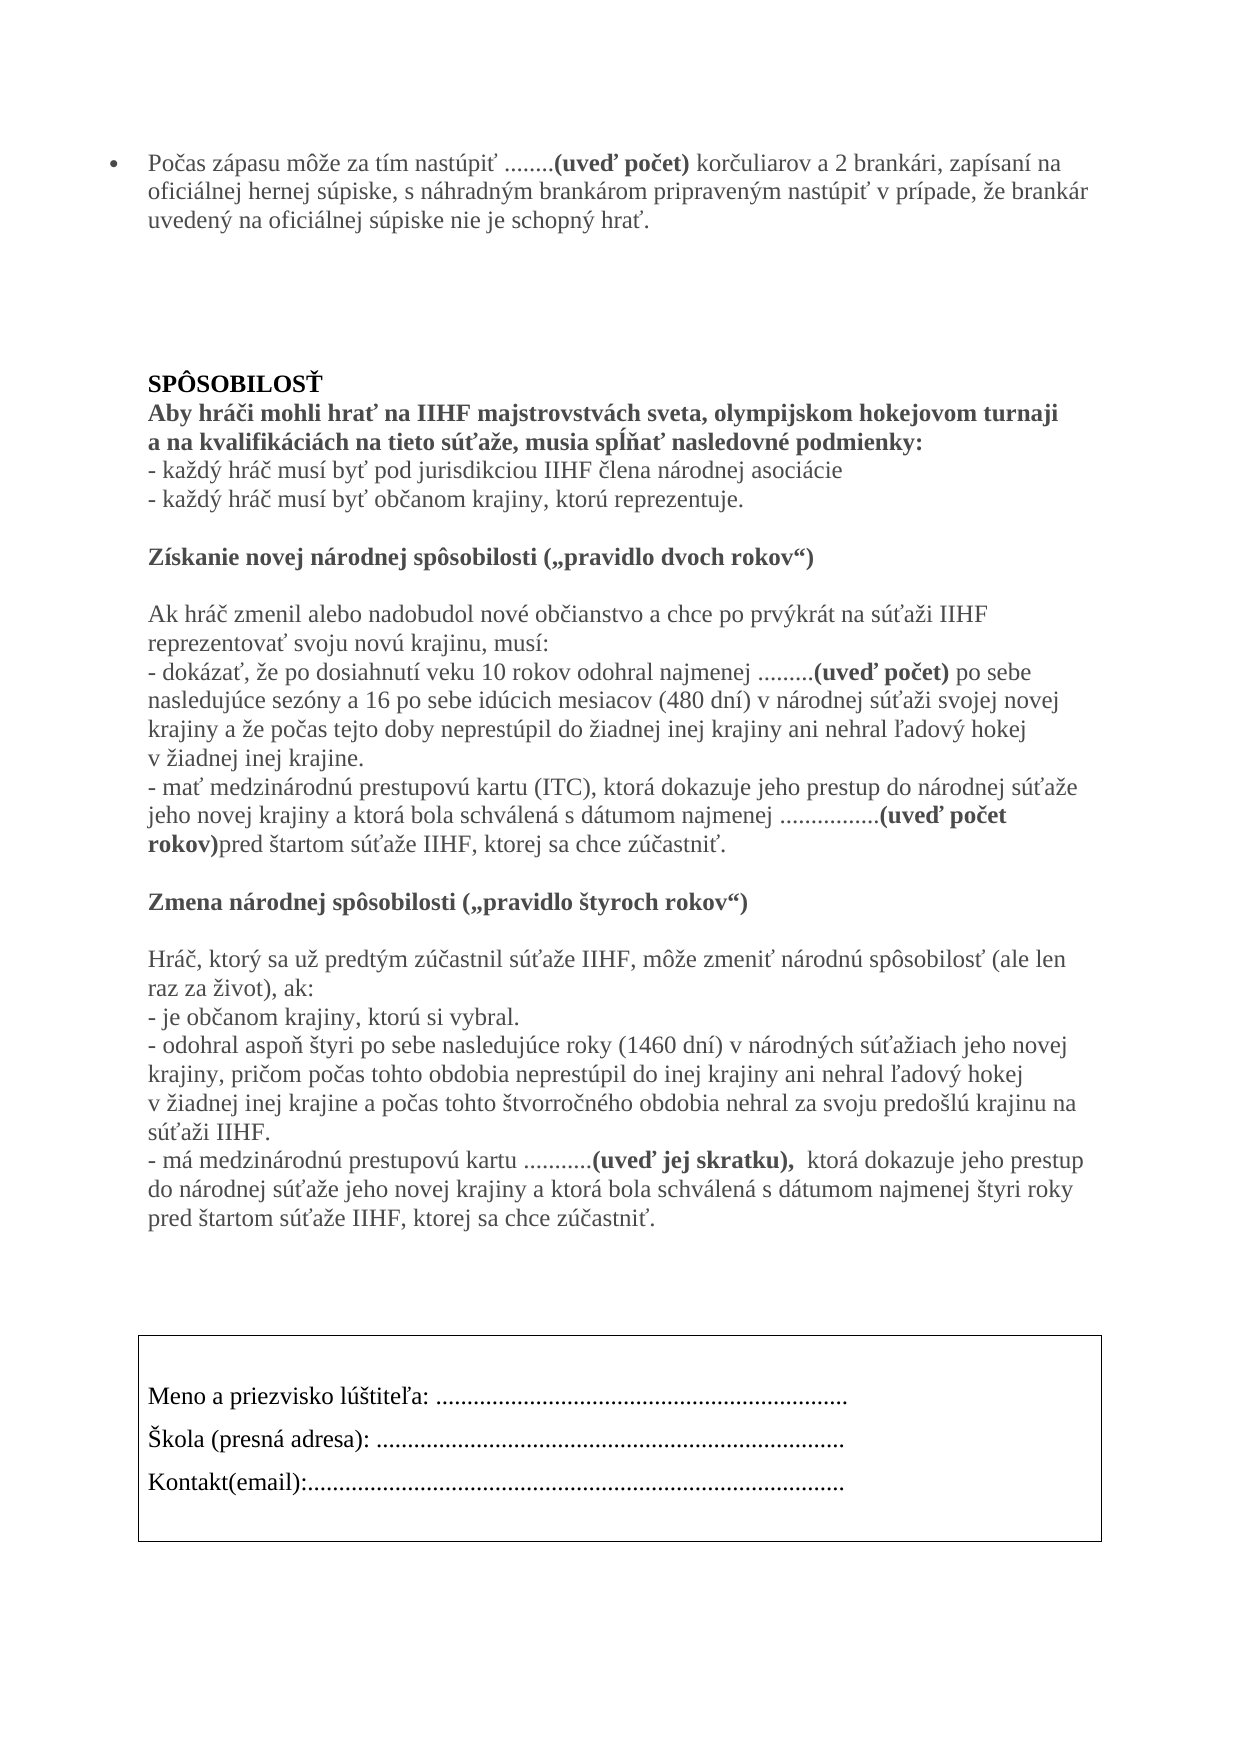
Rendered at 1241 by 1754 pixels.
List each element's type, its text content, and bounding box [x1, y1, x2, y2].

text Aby hráči mohli hrať na IIHF majstrovstvách sveta, olympijskom hokejovom turnaji a na kvalifikáciách na tieto súťaže, musia spĺňať nasledovné podmienky: - každý hráč musí byť pod jurisdikciou IIHF člena národnej asociácie - každý hráč musí byť občanom krajiny, ktorú reprezentuje. Získanie novej národnej spôsobilosti („pravidlo dvoch rokov“) Ak hráč zmenil alebo nadobudol nové občianstvo a chce po prvýkrát na súťaži IIHF reprezentovať svoju novú krajinu, musí: - dokázať, že po dosiahnutí veku 10 rokov odohral najmenej .........(uveď počet) po sebe nasledujúce sezóny a 16 po sebe idúcich mesiacov (480 dní) v národnej súťaži svojej novej krajiny a že počas tejto doby neprestúpil do žiadnej inej krajiny ani nehral ľadový hokej v žiadnej inej krajine. - mať medzinárodnú prestupovú kartu (ITC), ktorá dokazuje jeho prestup do národnej súťaže jeho novej krajiny a ktorá bola schválená s dátumom najmenej ................(uveď počet rokov)pred štartom súťaže IIHF, ktorej sa chce zúčastniť. Zmena národnej spôsobilosti („pravidlo štyroch rokov“) Hráč, ktorý sa už predtým zúčastnil súťaže IIHF, môže zmeniť národnú spôsobilosť (ale len raz za život), ak: - je občanom krajiny, ktorú si vybral. - odohral aspoň štyri po sebe nasledujúce roky (1460 dní) v národných súťažiach jeho novej krajiny, pričom počas tohto obdobia neprestúpil do inej krajiny ani nehral ľadový hokej v žiadnej inej krajine a počas tohto štvorročného obdobia nehral za svoju predošlú krajinu na súťaži IIHF. - má medzinárodnú prestupovú kartu ...........(uveď jej skratku), ktorá dokazuje jeho prestup do národnej súťaže jeho novej krajiny a ktorá bola schválená s dátumom najmenej štyri roky pred štartom súťaže IIHF, ktorej sa chce zúčastniť. [148, 398, 1093, 1232]
text Škola (presná adresa): ........................................................................... [139, 1421, 1101, 1453]
subtitle SPÔSOBILOSŤ [148, 335, 1093, 398]
list Počas zápasu môže za tím nastúpiť ........(uveď počet) korčuliarov a 2 brankári, zapísaní na oficiálnej hernej súpiske, s náhradným brankárom pripraveným nastúpiť v prípade, že brankár uvedený na oficiálnej súpiske nie je schopný hrať. [110, 148, 1093, 234]
text Meno a priezvisko lúštiteľa: .................................................................. [139, 1378, 1101, 1410]
text Kontakt(email):...................................................................................... [139, 1464, 1101, 1496]
